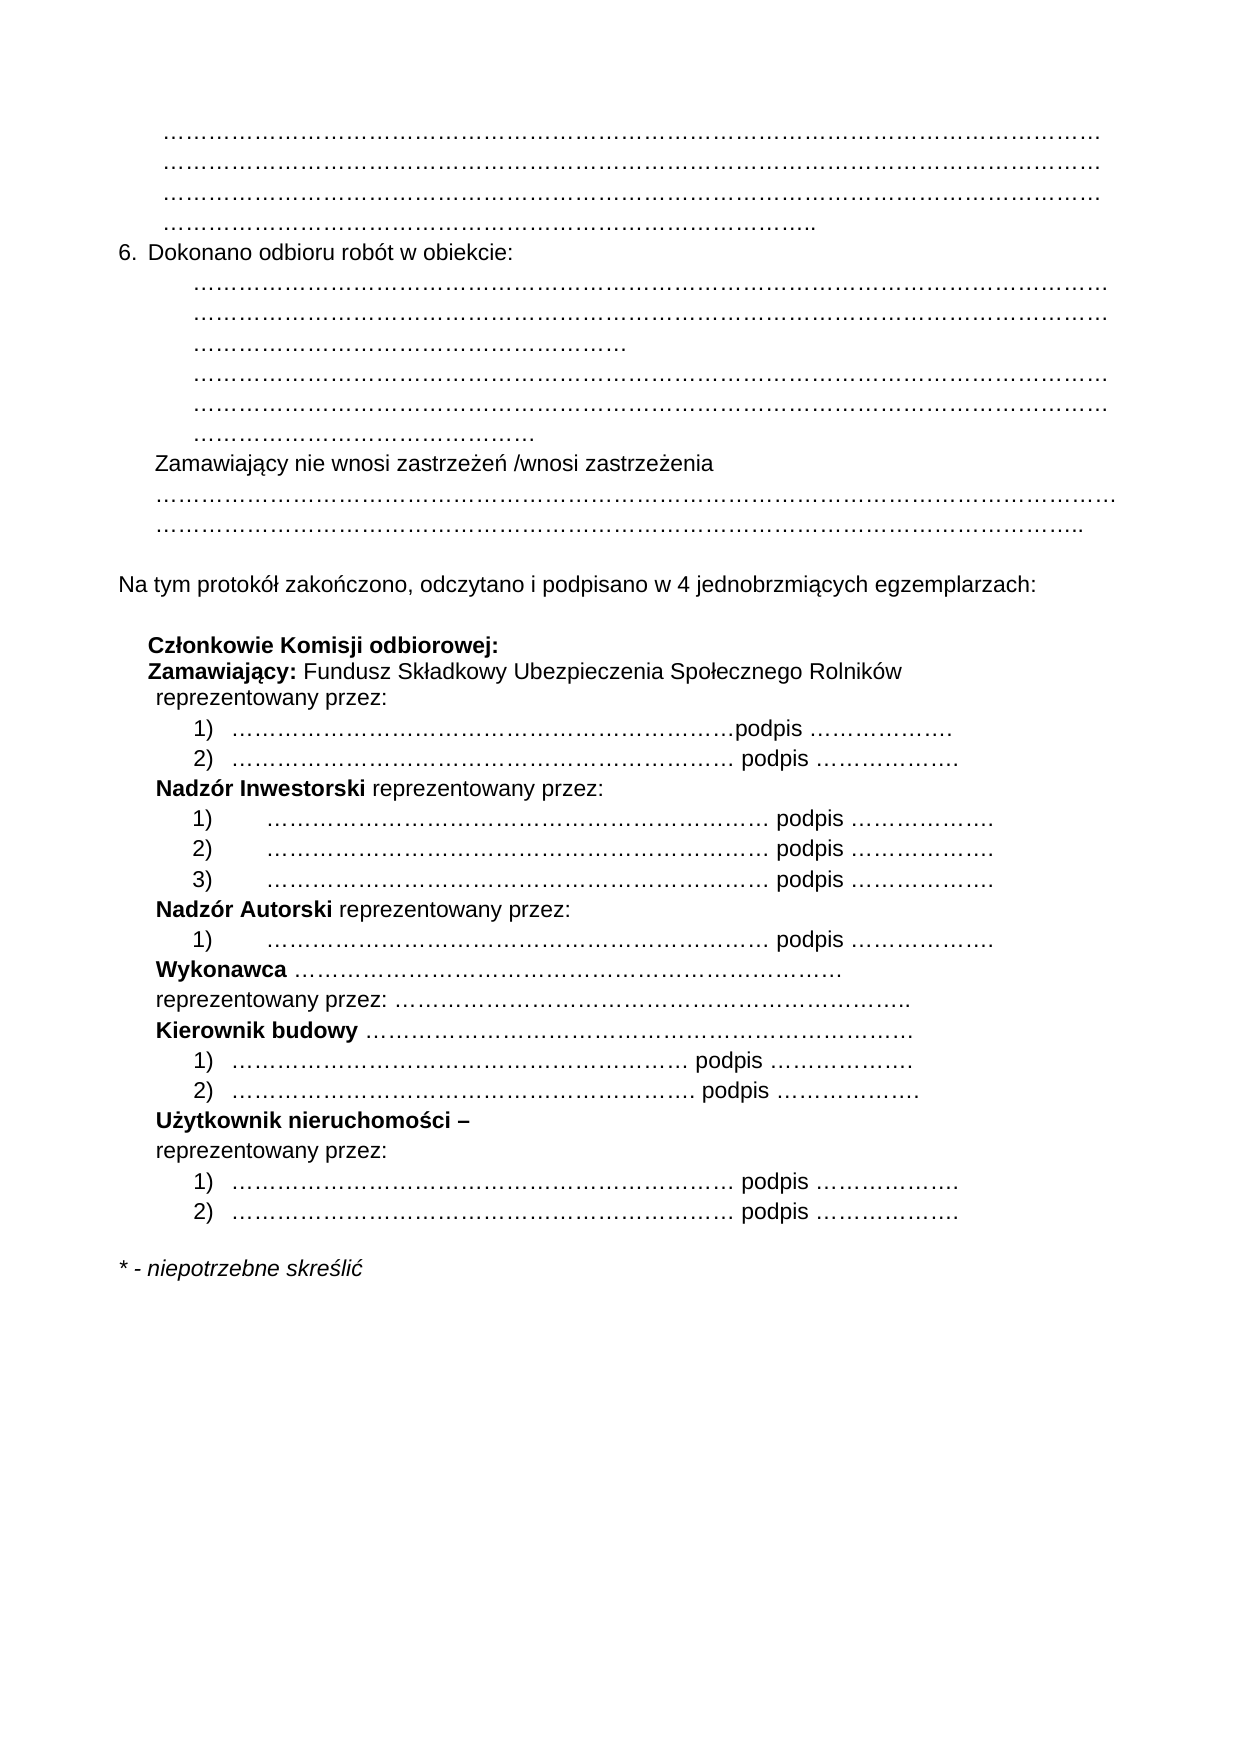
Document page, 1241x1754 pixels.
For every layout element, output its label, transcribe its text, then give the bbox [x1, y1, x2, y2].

text 3) ………………………………………………………… podpis ………………. [192, 866, 1122, 892]
text 1) ………………………………………………………… podpis ………………. [192, 805, 1122, 832]
text Nadzór Inwestorski reprezentowany przez: [118, 775, 1122, 801]
text ……………………………………………………………………………………………………………………………………………………………………………………………………………………………………………………………………… [192, 269, 1122, 356]
text Zamawiający: Fundusz Składkowy Ubezpieczenia Społecznego Rolników [148, 658, 1122, 684]
list …………………………………………………………podpis ………………. [193, 714, 1122, 741]
list …………………………………………………… podpis ………………. [193, 1047, 1122, 1073]
list ………………………………………………………… podpis ………………. [193, 1198, 1122, 1224]
text reprezentowany przez: [156, 1137, 1122, 1164]
list ………………………………………………………… podpis ………………. [193, 1168, 1122, 1194]
text Kierownik budowy ……………………………………………………………… [156, 1017, 1122, 1043]
text Użytkownik nieruchomości – [118, 1107, 1122, 1134]
list ………………………………………………………… podpis ………………. [192, 926, 1122, 952]
text Członkowie Komisji odbiorowej: [148, 632, 1122, 658]
text ………………………………………………………………………………………………………………………………………………………………………………………………………………………………………………………………………………………………………………………………………………………………………………………………………………….. [162, 118, 1122, 235]
list ………………………………………………………… podpis ………………. [193, 745, 1122, 771]
text …………………………………………………………………………………………………………………………………………………………………………………………………………………………………………………………… [192, 360, 1122, 447]
text * - niepotrzebne skreślić [118, 1254, 1122, 1281]
text Nadzór Autorski reprezentowany przez: [118, 896, 1122, 922]
text Na tym protokół zakończono, odczytano i podpisano w 4 jednobrzmiących egzemplarzach: [118, 571, 1122, 598]
text Wykonawca ……………………………………………………………… reprezentowany przez: ………………………………………………………….. [156, 956, 1122, 1013]
text ………………………………………………………………………………………………………………………………………………………………………………………………………………………….. [154, 481, 1122, 537]
text reprezentowany przez: [156, 684, 1122, 711]
list Dokonano odbioru robót w obiekcie: [118, 239, 1122, 265]
list ……………………………………………………. podpis ………………. [193, 1077, 1122, 1103]
text Zamawiający nie wnosi zastrzeżeń /wnosi zastrzeżenia [154, 450, 1122, 477]
text 2) ………………………………………………………… podpis ………………. [192, 835, 1122, 862]
